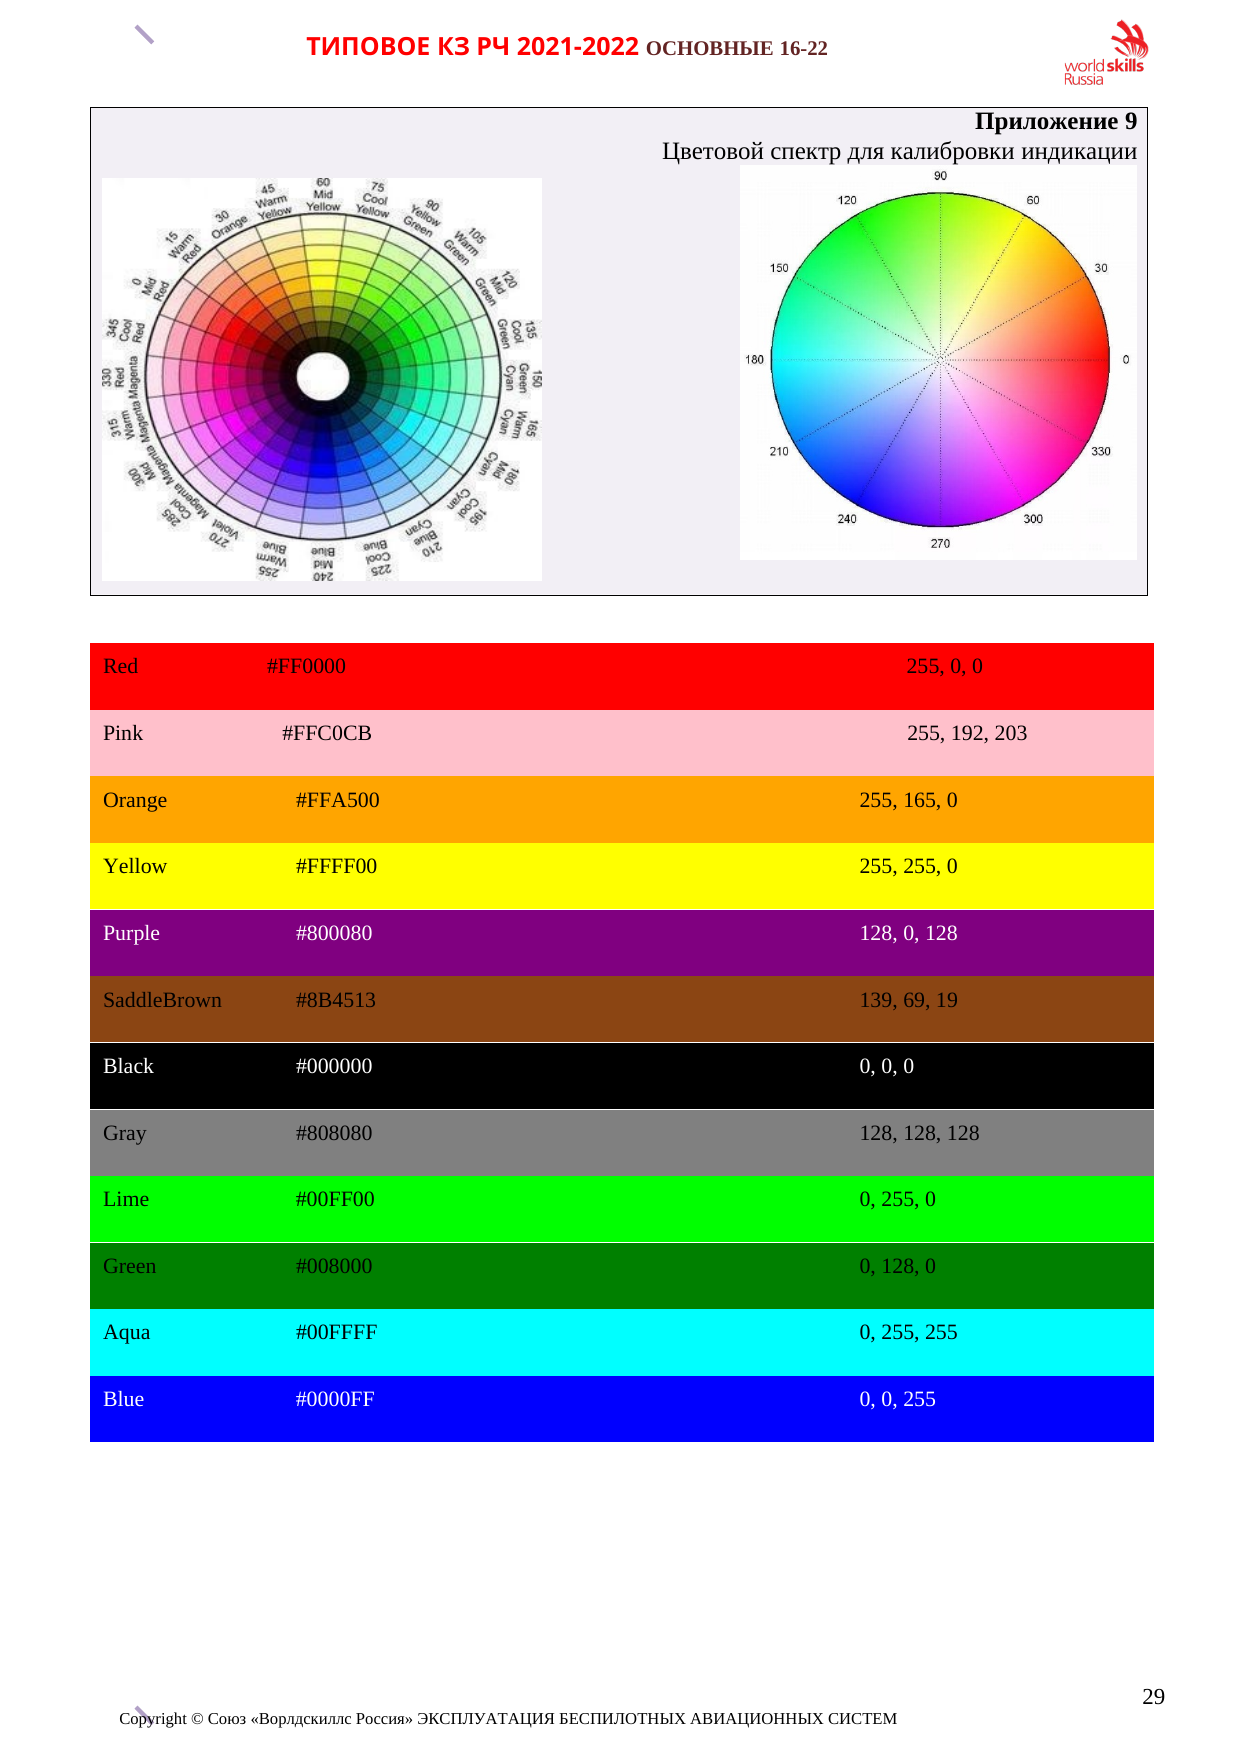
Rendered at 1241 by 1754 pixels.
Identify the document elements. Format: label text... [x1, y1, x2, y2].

table_cell Pink [90, 710, 244, 776]
table_cell Orange [90, 776, 244, 843]
table_cell 0, 0, 0 [619, 1043, 1154, 1109]
table_cell #800080 [244, 910, 619, 976]
table_cell Green [90, 1243, 244, 1309]
table_cell Black [90, 1043, 244, 1109]
table_cell #8B4513 [244, 976, 619, 1042]
table_cell #0000FF [244, 1376, 619, 1442]
table_header 255, 0, 0 [619, 643, 1154, 710]
table_cell #FFA500 [244, 776, 619, 843]
table_cell #008000 [244, 1243, 619, 1309]
table_cell 128, 128, 128 [619, 1110, 1154, 1176]
table_cell #00FFFF [244, 1309, 619, 1376]
table_cell #00FF00 [244, 1176, 619, 1242]
table_cell 128, 0, 128 [619, 910, 1154, 976]
table_header #FF0000 [244, 643, 619, 710]
table_cell 0, 255, 0 [619, 1176, 1154, 1242]
table_cell 255, 255, 0 [619, 843, 1154, 909]
table_cell 255, 192, 203 [619, 710, 1154, 776]
table_cell Gray [90, 1110, 244, 1176]
table_cell 255, 165, 0 [619, 776, 1154, 843]
table_header Red [90, 643, 244, 710]
table_cell #000000 [244, 1043, 619, 1109]
picture [1064, 19, 1163, 85]
table_cell Yellow [90, 843, 244, 909]
table_cell 0, 0, 255 [619, 1376, 1154, 1442]
picture [102, 178, 542, 581]
picture [740, 165, 1137, 560]
table_cell #FFFF00 [244, 843, 619, 909]
table_cell 139, 69, 19 [619, 976, 1154, 1042]
table_cell 0, 128, 0 [619, 1243, 1154, 1309]
table_cell #FFC0CB [244, 710, 619, 776]
table_cell SaddleBrown [90, 976, 244, 1042]
table_cell Lime [90, 1176, 244, 1242]
table_cell #808080 [244, 1110, 619, 1176]
table_cell Purple [90, 910, 244, 976]
table_cell Blue [90, 1376, 244, 1442]
table_cell 0, 255, 255 [619, 1309, 1154, 1376]
table_cell Aqua [90, 1309, 244, 1376]
